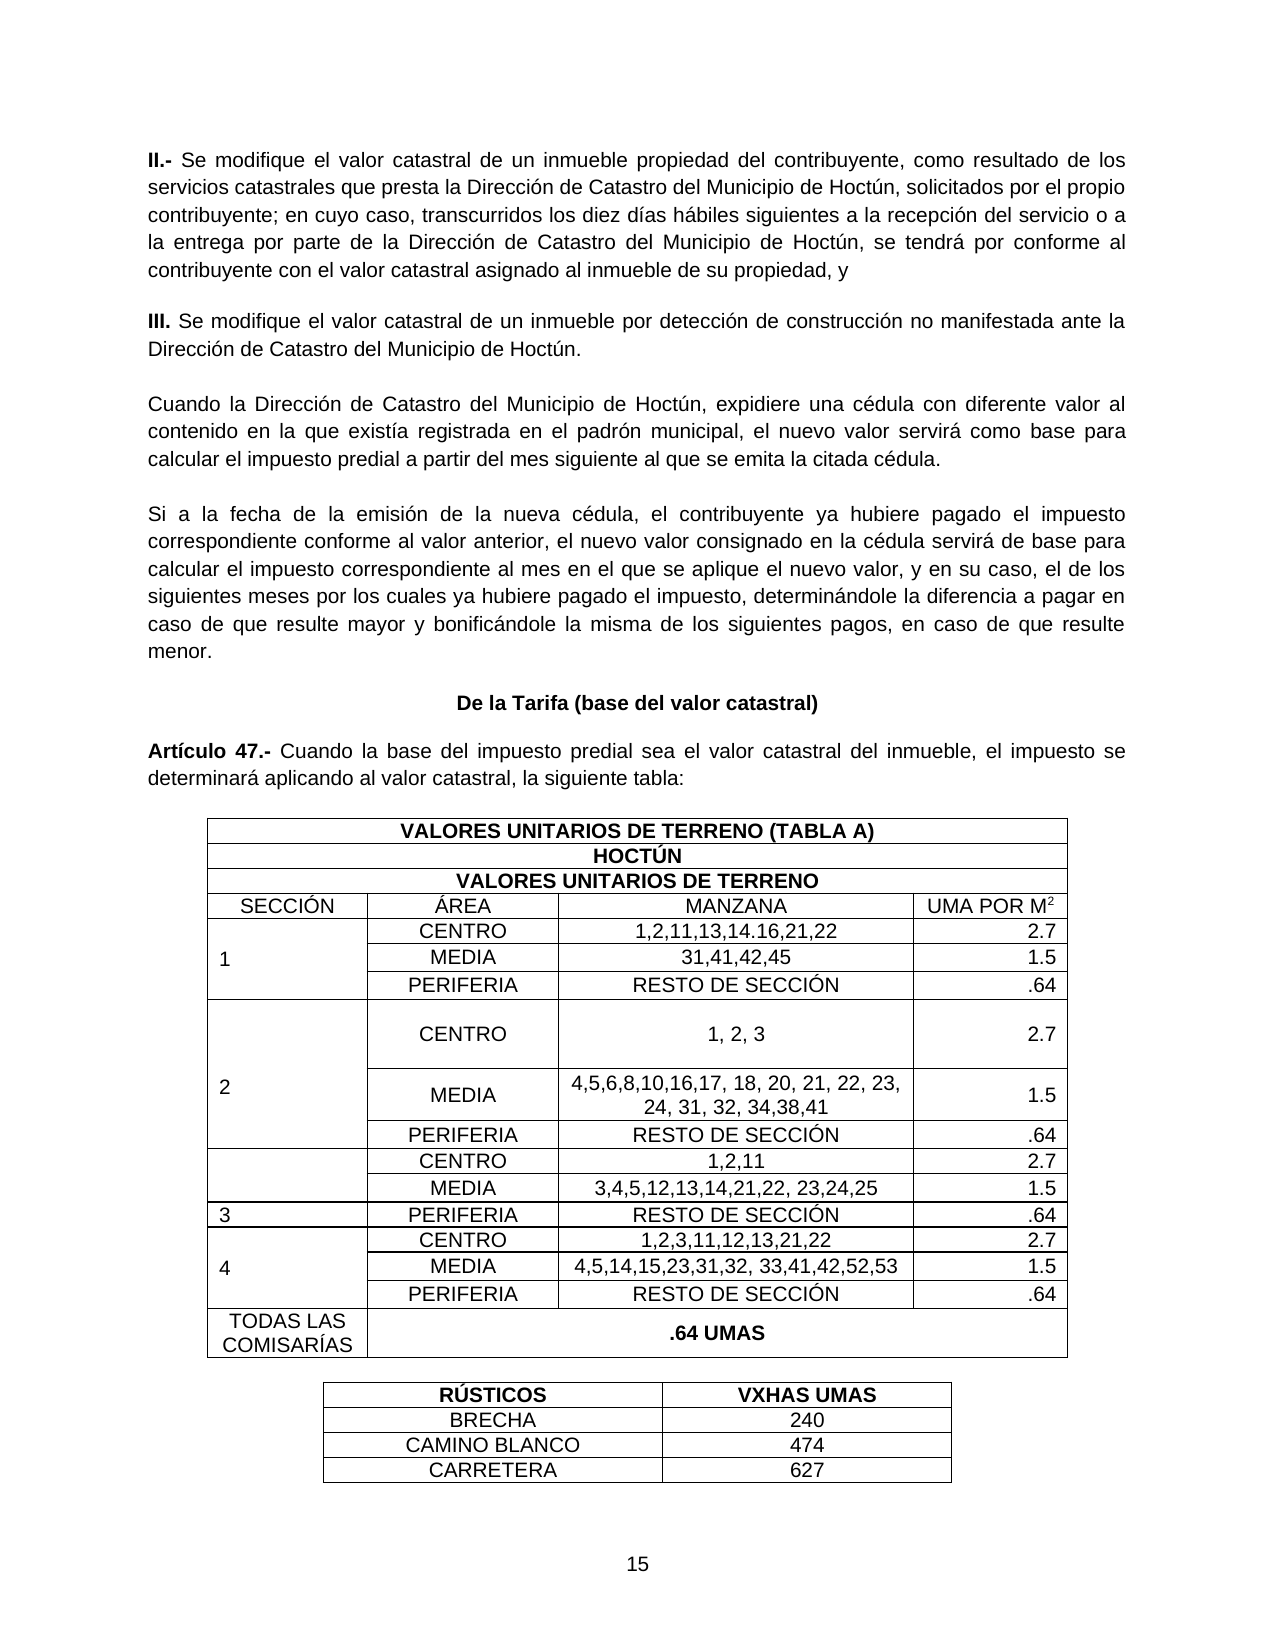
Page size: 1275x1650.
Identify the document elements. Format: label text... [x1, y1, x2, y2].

table_cell 2 [208, 1024, 367, 1148]
table_cell 1.5 [914, 1174, 1067, 1201]
table_cell .64 [914, 972, 1067, 999]
table_cell MEDIA [368, 1174, 558, 1201]
table_cell UMA POR M2 [914, 894, 1067, 917]
table_cell PERIFERIA [368, 1203, 558, 1226]
table_cell MEDIA [368, 1069, 558, 1120]
table_cell TODAS LAS COMISARÍAS [208, 1309, 367, 1357]
table_cell CENTRO [368, 1000, 558, 1068]
table_cell 1,2,3,11,12,13,21,22 [559, 1228, 913, 1251]
table_cell 4 [208, 1228, 367, 1308]
table_cell HOCTÚN [208, 844, 1067, 867]
table_cell 1 [208, 919, 367, 999]
table_cell 1, 2, 3 [559, 1000, 913, 1068]
table_cell 2.7 [914, 919, 1067, 942]
table_cell 2.7 [914, 1149, 1067, 1173]
table_header RÚSTICOS [324, 1383, 662, 1407]
table_cell CENTRO [368, 1228, 558, 1251]
table_cell CENTRO [368, 1149, 558, 1173]
table_cell RESTO DE SECCIÓN [559, 972, 913, 999]
table_cell 2.7 [914, 1228, 1067, 1251]
text III. Se modifique el valor catastral de un inmueble por detección de construcción no manifestada ante la Dirección de Catastro del Municipio de Hoctún. [148, 309, 1127, 361]
table_cell VALORES UNITARIOS DE TERRENO [208, 869, 1067, 892]
table_cell .64 [914, 1203, 1067, 1226]
table_header VXHAS UMAS [663, 1383, 951, 1407]
table_cell 474 [663, 1433, 951, 1457]
table_cell 1.5 [914, 944, 1067, 971]
table_cell CAMINO BLANCO [324, 1433, 662, 1457]
table_cell 3 [208, 1203, 367, 1226]
table_cell .64 UMAS [368, 1309, 1067, 1357]
table_cell MEDIA [368, 944, 558, 971]
table_cell 3,4,5,12,13,14,21,22, 23,24,25 [559, 1174, 913, 1201]
text Si a la fecha de la emisión de la nueva cédula, el contribuyente ya hubiere pagado el impuesto correspondiente conforme al valor anterior, el nuevo valor consignado en la cédula servirá de base para calcular el impuesto correspondiente al mes en el que se aplique el nuevo valor, y en su caso, el de los siguientes meses por los cuales ya hubiere pagado el impuesto, determinándole la diferencia a pagar en caso de que resulte mayor y bonificándole la misma de los siguientes pagos, en caso de que resulte menor. [148, 502, 1127, 663]
table_cell 31,41,42,45 [559, 944, 913, 971]
table_cell PERIFERIA [368, 1121, 558, 1148]
table_cell 1,2,11 [559, 1149, 913, 1173]
table_cell CENTRO [368, 919, 558, 942]
table_cell RESTO DE SECCIÓN [559, 1281, 913, 1308]
table_cell .64 [914, 1281, 1067, 1308]
table_cell 627 [663, 1458, 951, 1482]
table_cell 240 [663, 1408, 951, 1432]
table_cell [208, 1000, 367, 1024]
table_cell 2.7 [914, 1000, 1067, 1068]
table_cell PERIFERIA [368, 1281, 558, 1308]
table_cell CARRETERA [324, 1458, 662, 1482]
table_cell 1,2,11,13,14.16,21,22 [559, 919, 913, 942]
table_cell BRECHA [324, 1408, 662, 1432]
table_header VALORES UNITARIOS DE TERRENO (TABLA A) [208, 819, 1067, 842]
table_cell ÁREA [368, 894, 558, 917]
table_cell 1.5 [914, 1069, 1067, 1120]
table_cell [208, 1149, 367, 1201]
text Cuando la Dirección de Catastro del Municipio de Hoctún, expidiere una cédula con diferente valor al contenido en la que existía registrada en el padrón municipal, el nuevo valor servirá como base para calcular el impuesto predial a partir del mes siguiente al que se emita la citada cédula. [148, 392, 1127, 471]
table_cell 4,5,6,8,10,16,17, 18, 20, 21, 22, 23, 24, 31, 32, 34,38,41 [559, 1069, 913, 1120]
table_cell SECCIÓN [208, 894, 367, 917]
table_cell RESTO DE SECCIÓN [559, 1121, 913, 1148]
table_cell 4,5,14,15,23,31,32, 33,41,42,52,53 [559, 1253, 913, 1279]
table_cell MANZANA [559, 894, 913, 917]
table_cell 1.5 [914, 1253, 1067, 1279]
text De la Tarifa (base del valor catastral) [148, 691, 1127, 714]
table_cell MEDIA [368, 1253, 558, 1279]
table_cell .64 [914, 1121, 1067, 1148]
table_cell RESTO DE SECCIÓN [559, 1203, 913, 1226]
table_cell PERIFERIA [368, 972, 558, 999]
text II.- Se modifique el valor catastral de un inmueble propiedad del contribuyente, como resultado de los servicios catastrales que presta la Dirección de Catastro del Municipio de Hoctún, solicitados por el propio contribuyente; en cuyo caso, transcurridos los diez días hábiles siguientes a la recepción del servicio o a la entrega por parte de la Dirección de Catastro del Municipio de Hoctún, se tendrá por conforme al contribuyente con el valor catastral asignado al inmueble de su propiedad, y [148, 148, 1127, 282]
text Artículo 47.- Cuando la base del impuesto predial sea el valor catastral del inmueble, el impuesto se determinará aplicando al valor catastral, la siguiente tabla: [148, 738, 1127, 790]
